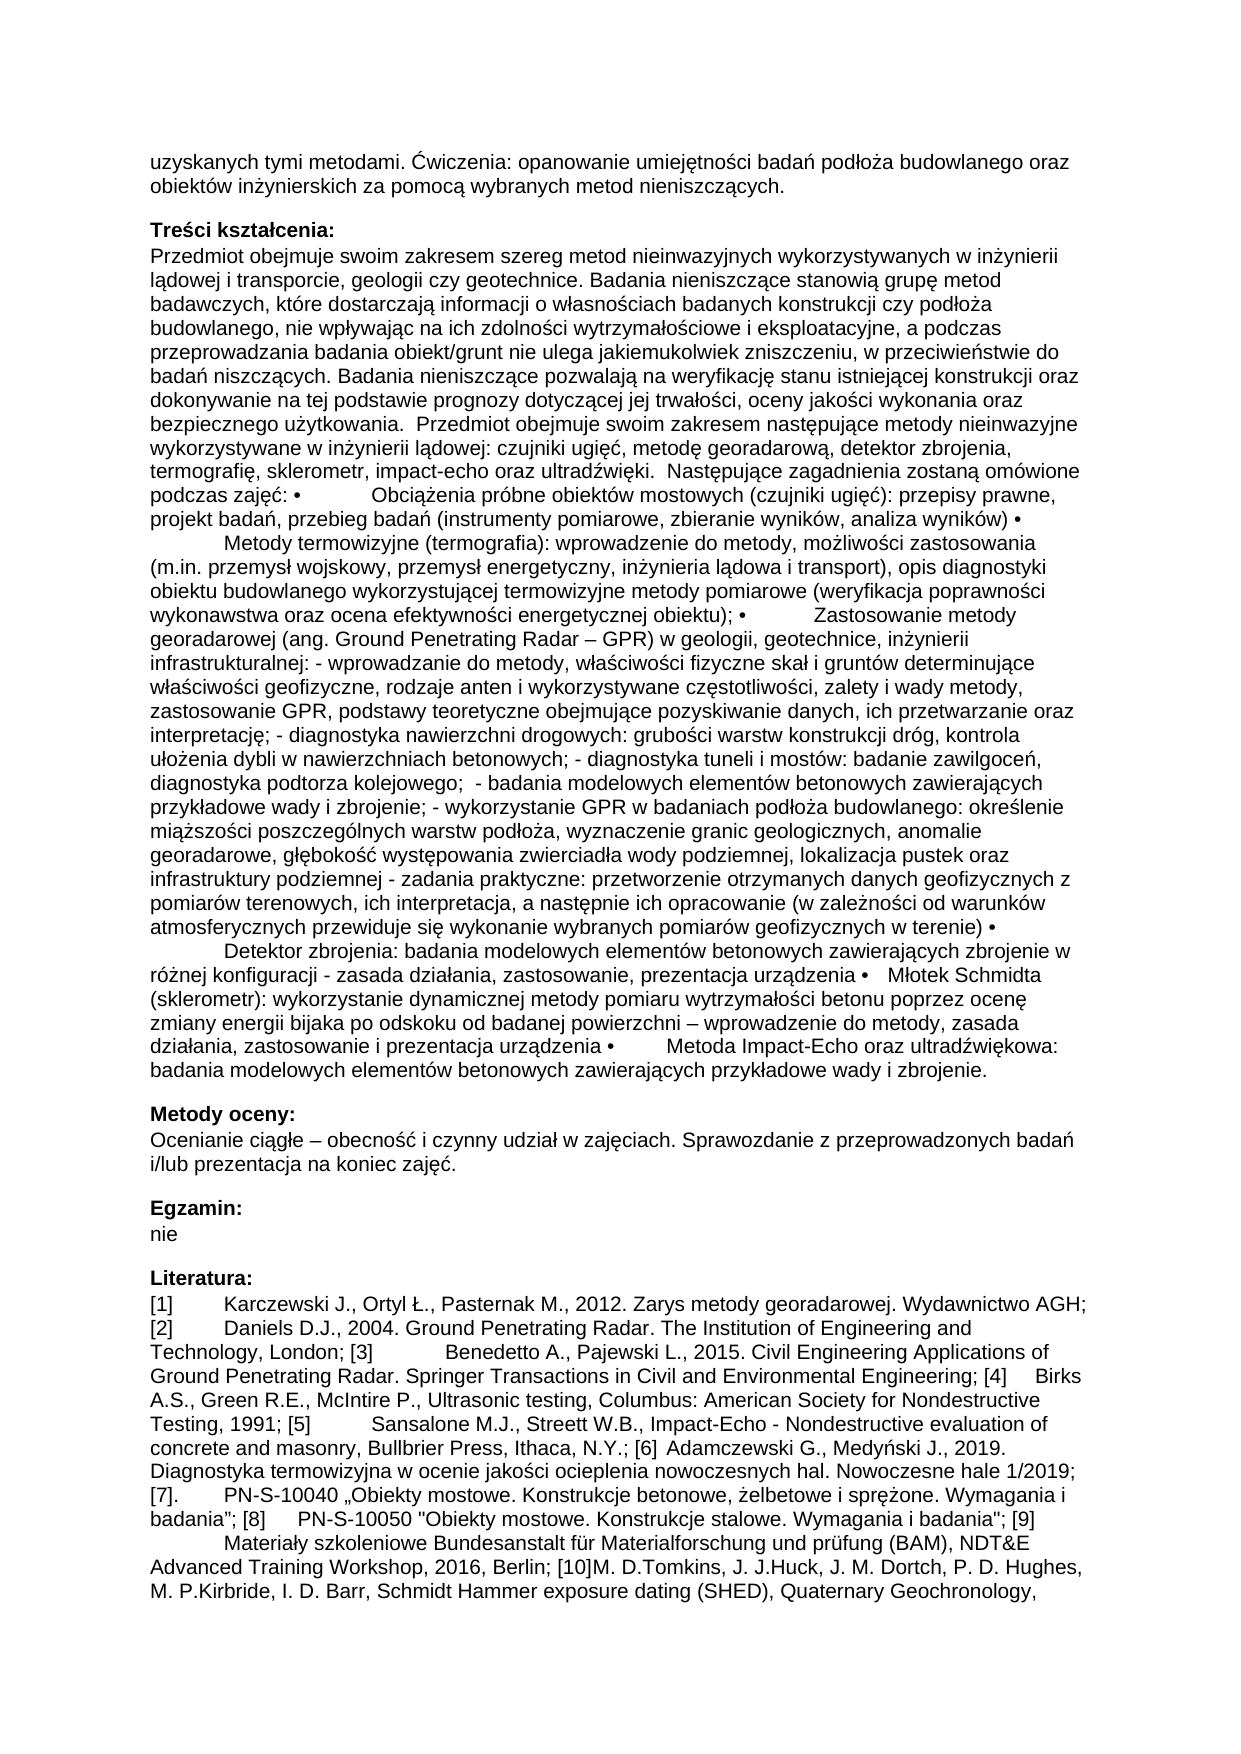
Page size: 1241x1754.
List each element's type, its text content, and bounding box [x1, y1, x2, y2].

text Metody oceny: [150, 1102, 1090, 1126]
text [150, 150, 1090, 198]
text Egzamin: [150, 1196, 1090, 1220]
text Przedmiot obejmuje swoim zakresem szereg metod nieinwazyjnych wykorzystywanych w inżynierii lądowej i transporcie, geologii czy geotechnice. Badania nieniszczące stanowią grupę metod badawczych, które dostarczają informacji o własnościach badanych konstrukcji czy podłoża budowlanego, nie wpływając na ich zdolności wytrzymałościowe i eksploatacyjne, a podczas przeprowadzania badania obiekt/grunt nie ulega jakiemukolwiek zniszczeniu, w przeciwieństwie do badań niszczących. Badania nieniszczące pozwalają na weryfikację stanu istniejącej konstrukcji oraz dokonywanie na tej podstawie prognozy dotyczącej jej trwałości, oceny jakości wykonania oraz bezpiecznego użytkowania. Przedmiot obejmuje swoim zakresem następujące metody nieinwazyjne wykorzystywane w inżynierii lądowej: czujniki ugięć, metodę georadarową, detektor zbrojenia, termografię, sklerometr, impact-echo oraz ultradźwięki. Następujące zagadnienia zostaną omówione podczas zajęć: • Obciążenia próbne obiektów mostowych (czujniki ugięć): przepisy prawne, projekt badań, przebieg badań (instrumenty pomiarowe, zbieranie wyników, analiza wyników) • Metody termowizyjne (termografia): wprowadzenie do metody, możliwości zastosowania (m.in. przemysł wojskowy, przemysł energetyczny, inżynieria lądowa i transport), opis diagnostyki obiektu budowlanego wykorzystującej termowizyjne metody pomiarowe (weryfikacja poprawności wykonawstwa oraz ocena efektywności energetycznej obiektu); • Zastosowanie metody georadarowej (ang. Ground Penetrating Radar – GPR) w geologii, geotechnice, inżynierii infrastrukturalnej: - wprowadzanie do metody, właściwości fizyczne skał i gruntów determinujące właściwości geofizyczne, rodzaje anten i wykorzystywane częstotliwości, zalety i wady metody, zastosowanie GPR, podstawy teoretyczne obejmujące pozyskiwanie danych, ich przetwarzanie oraz interpretację; - diagnostyka nawierzchni drogowych: grubości warstw konstrukcji dróg, kontrola ułożenia dybli w nawierzchniach betonowych; - diagnostyka tuneli i mostów: badanie zawilgoceń, diagnostyka podtorza kolejowego; - badania modelowych elementów betonowych zawierających przykładowe wady i zbrojenie; - wykorzystanie GPR w badaniach podłoża budowlanego: określenie miąższości poszczególnych warstw podłoża, wyznaczenie granic geologicznych, anomalie georadarowe, głębokość występowania zwierciadła wody podziemnej, lokalizacja pustek oraz infrastruktury podziemnej - zadania praktyczne: przetworzenie otrzymanych danych geofizycznych z pomiarów terenowych, ich interpretacja, a następnie ich opracowanie (w zależności od warunków atmosferycznych przewiduje się wykonanie wybranych pomiarów geofizycznych w terenie) • Detektor zbrojenia: badania modelowych elementów betonowych zawierających zbrojenie w różnej konfiguracji - zasada działania, zastosowanie, prezentacja urządzenia • Młotek Schmidta (sklerometr): wykorzystanie dynamicznej metody pomiaru wytrzymałości betonu poprzez ocenę zmiany energii bijaka po odskoku od badanej powierzchni – wprowadzenie do metody, zasada działania, zastosowanie i prezentacja urządzenia • Metoda Impact-Echo oraz ultradźwiękowa: badania modelowych elementów betonowych zawierających przykładowe wady i zbrojenie. [150, 244, 1090, 1082]
text Ocenianie ciągłe – obecność i czynny udział w zajęciach. Sprawozdanie z przeprowadzonych badań i/lub prezentacja na koniec zajęć. [150, 1128, 1090, 1176]
text Literatura: [150, 1266, 1090, 1289]
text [150, 1292, 1090, 1603]
text nie [150, 1222, 1090, 1246]
text Treści kształcenia: [150, 218, 1090, 242]
